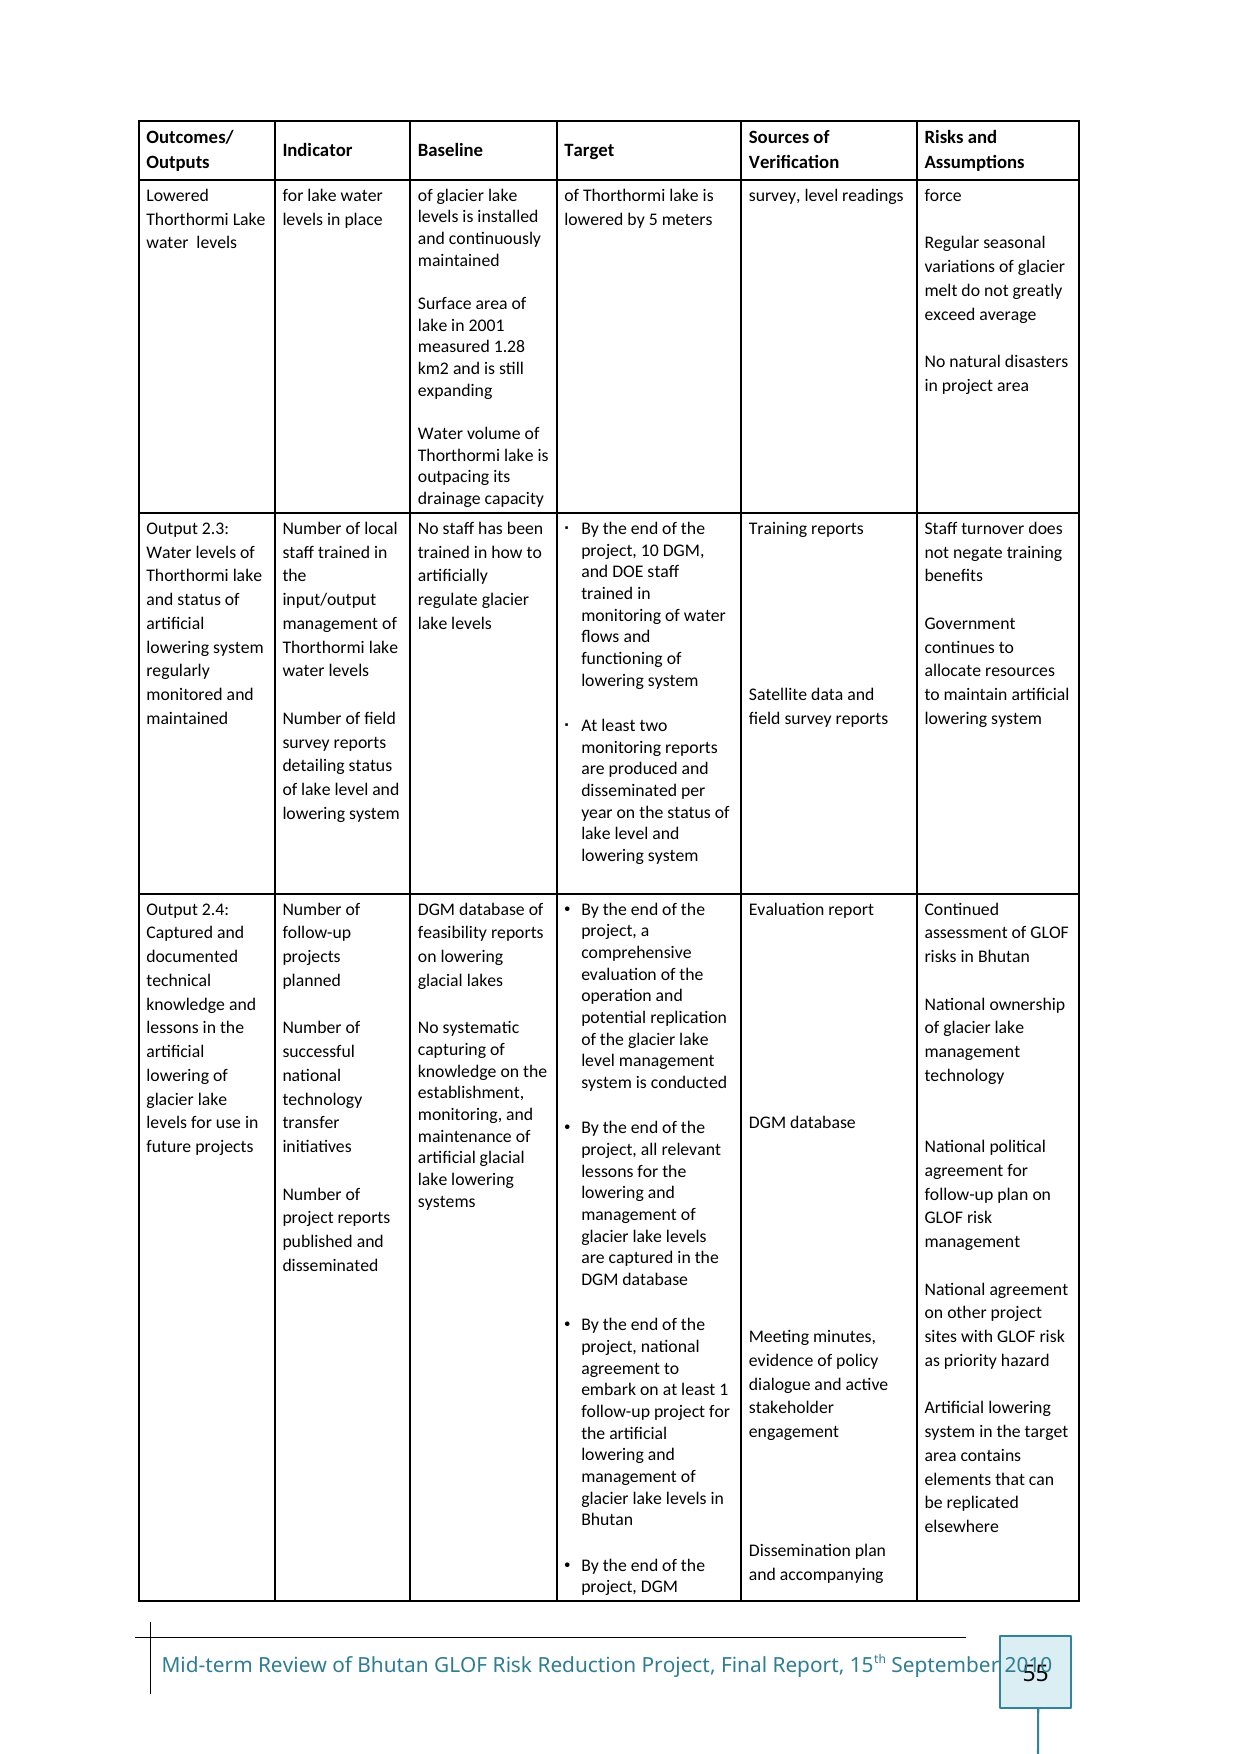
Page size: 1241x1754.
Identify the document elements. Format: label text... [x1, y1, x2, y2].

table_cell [742, 895, 916, 1600]
table_cell By the end of the project, 10 DGM, and DOE staff trained in monitoring of water flows and functioning of lowering system At least two monitoring reports are produced and disseminated per year on the status of lake level and lowering system [558, 514, 740, 892]
table_header Target [558, 122, 740, 179]
table_header Sources of Verification [742, 122, 916, 179]
table_cell Number of local staff trained in the input/output management of Thorthormi lake water levels Number of field survey reports detailing status of lake level and lowering system [276, 514, 409, 892]
table_header Risks and Assumptions [918, 122, 1078, 179]
table_cell Output 2.3: Water levels of Thorthormi lake and status of artificial lowering system regularly monitored and maintained [140, 514, 274, 892]
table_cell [411, 895, 556, 1600]
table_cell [276, 895, 409, 1600]
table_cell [276, 181, 409, 512]
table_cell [742, 181, 916, 512]
table_header Outcomes/ Outputs [140, 122, 274, 179]
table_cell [558, 181, 740, 512]
table_header Baseline [411, 122, 556, 179]
table_cell No staff has been trained in how to artificially regulate glacier lake levels [411, 514, 556, 892]
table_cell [140, 895, 274, 1600]
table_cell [918, 181, 1078, 512]
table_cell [411, 181, 556, 512]
table_cell Training reports Satellite data and field survey reports [742, 514, 916, 892]
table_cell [140, 181, 274, 512]
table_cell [558, 895, 740, 1600]
table_header Indicator [276, 122, 409, 179]
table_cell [918, 895, 1078, 1600]
table_cell Staff turnover does not negate training benefits Government continues to allocate resources to maintain artificial lowering system [918, 514, 1078, 892]
